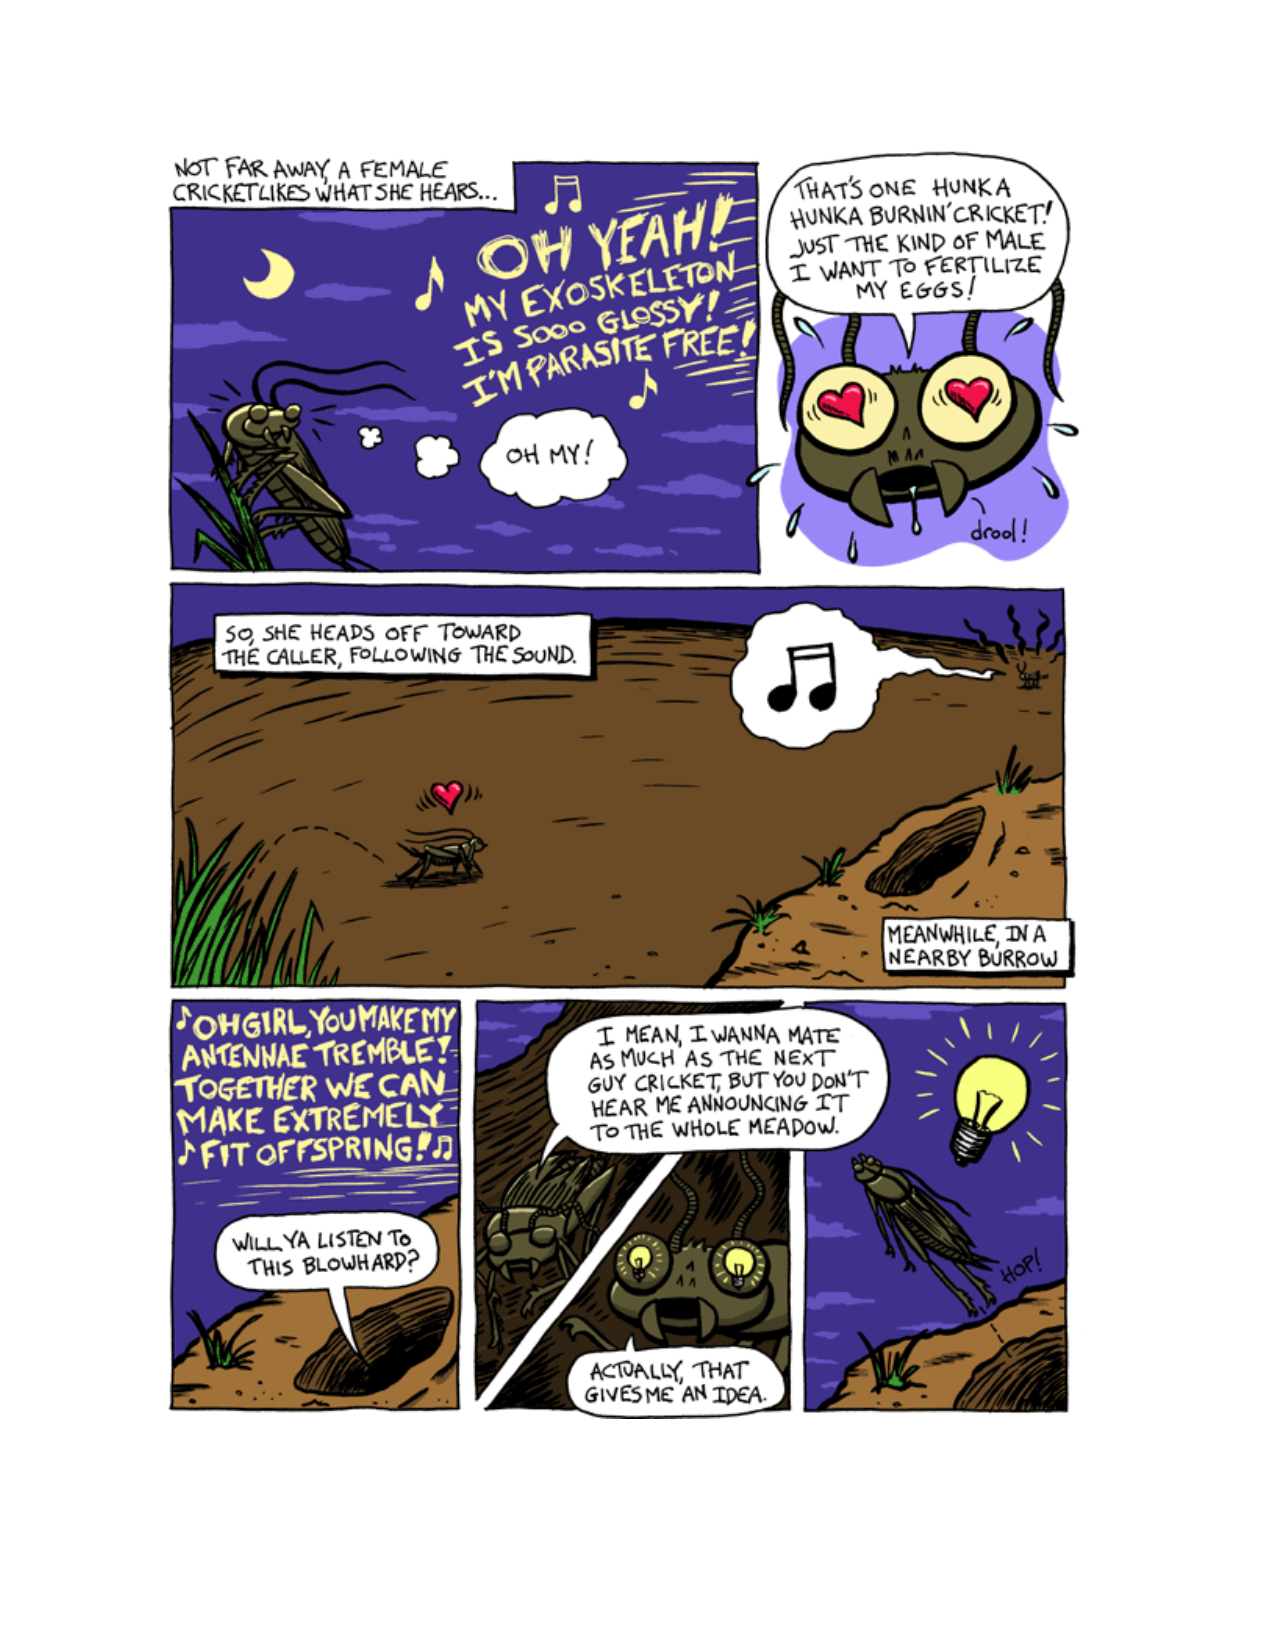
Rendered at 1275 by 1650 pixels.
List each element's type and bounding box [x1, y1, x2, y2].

picture [150, 150, 1088, 1419]
